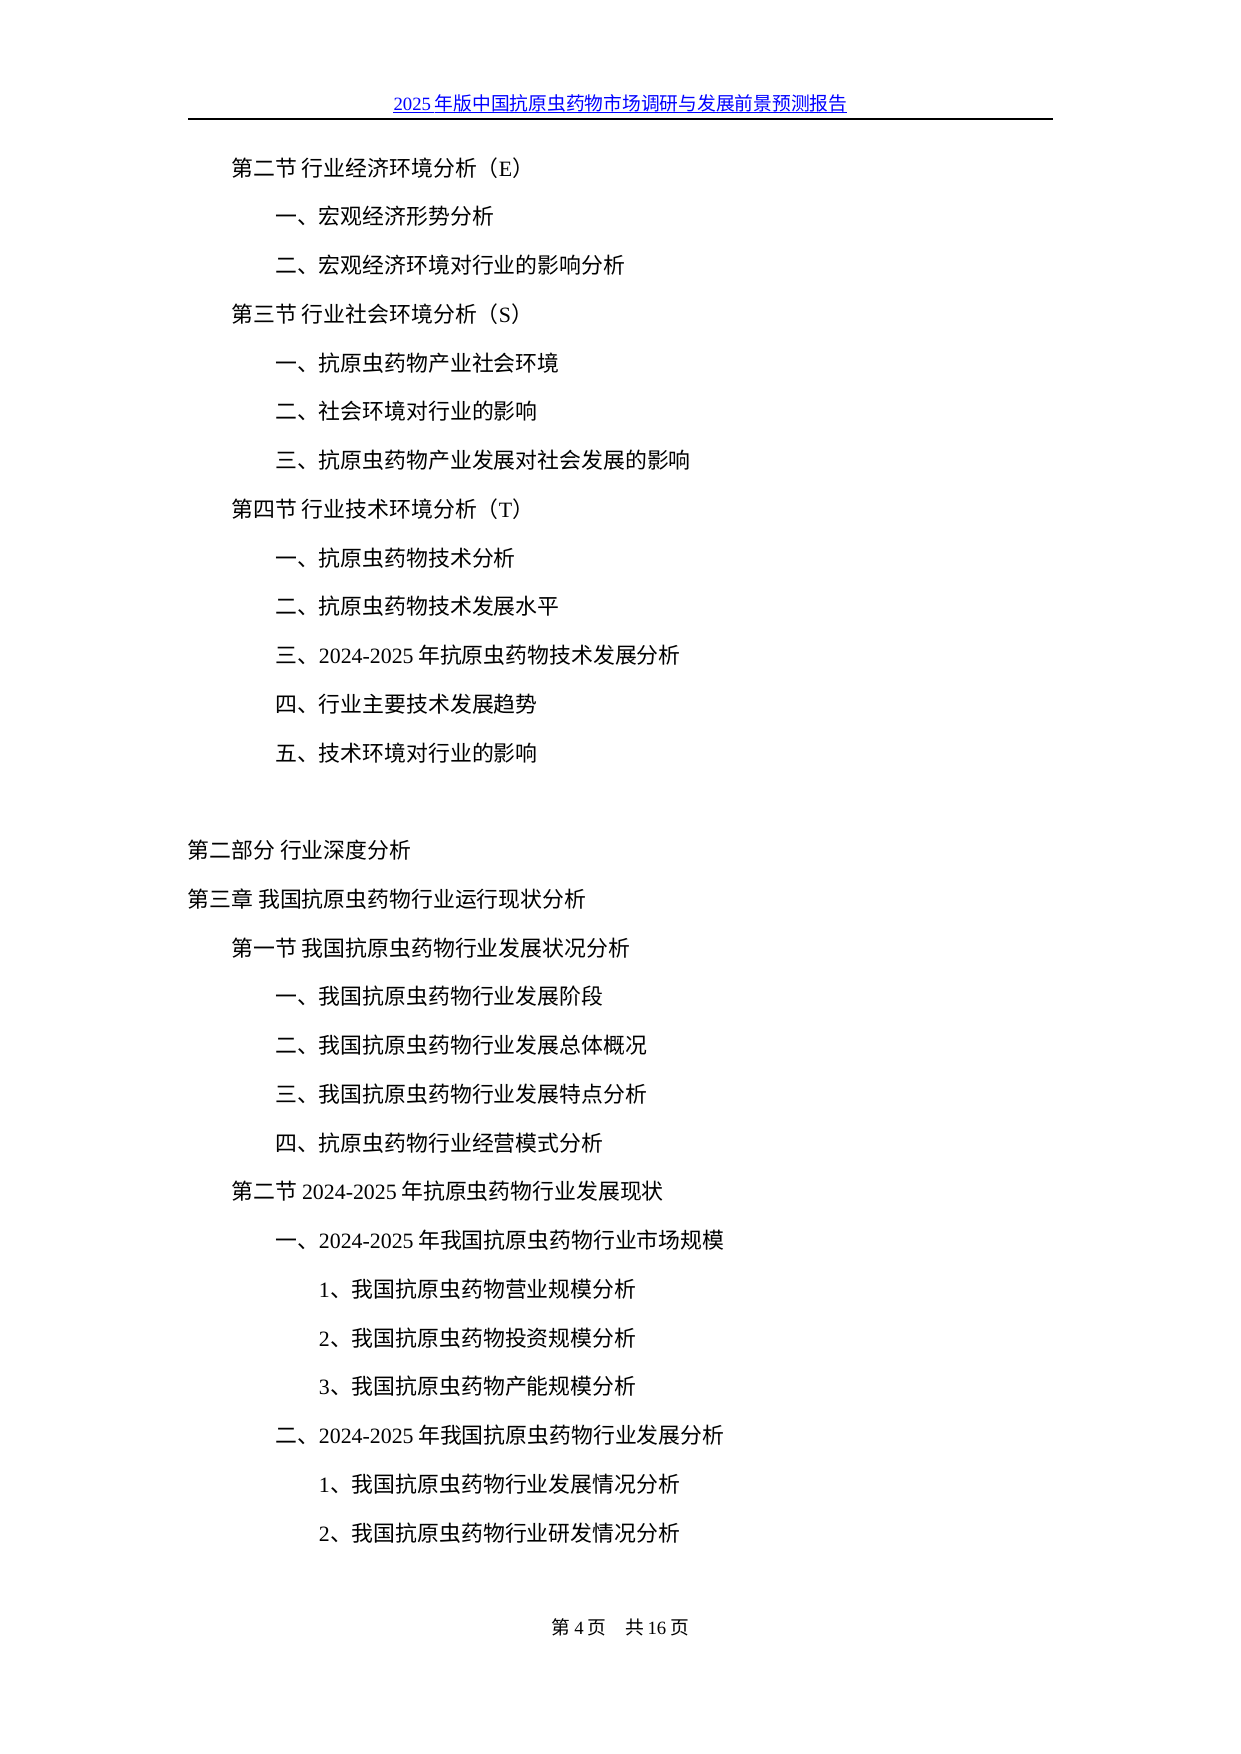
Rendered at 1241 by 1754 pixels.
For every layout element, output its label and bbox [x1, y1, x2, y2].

text [187, 150, 1053, 1548]
